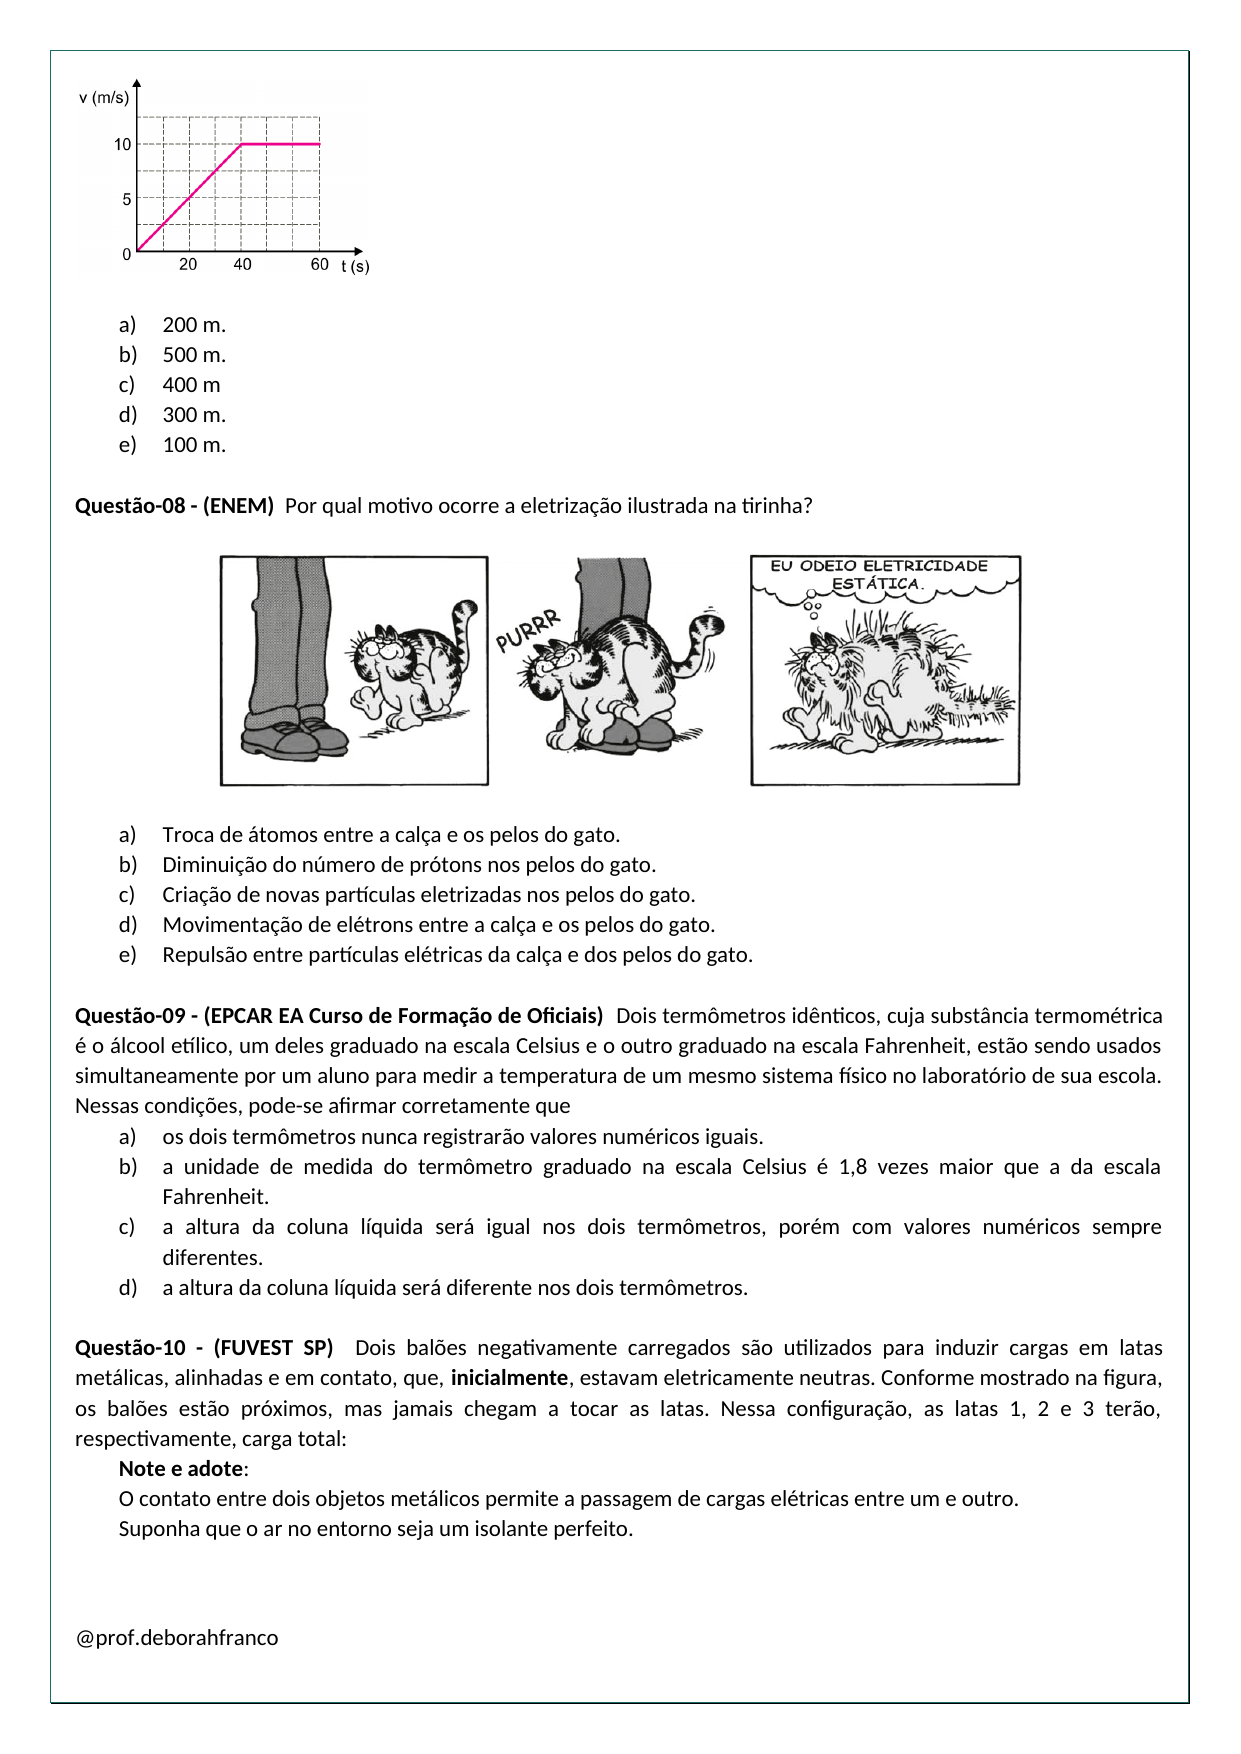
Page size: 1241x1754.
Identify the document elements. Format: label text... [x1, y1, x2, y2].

text c) Criação de novas partículas eletrizadas nos pelos do gato. [119, 880, 1164, 908]
text c) a altura da coluna líquida será igual nos dois termômetros, porém com valores numéricos sempre diferentes. [119, 1212, 1164, 1271]
text Questão-09 - (EPCAR EA Curso de Formação de Oficiais) Dois termômetros idênticos, cuja substância termométrica é o álcool etílico, um deles graduado na escala Celsius e o outro graduado na escala Fahrenheit, estão sendo usados simultaneamente por um aluno para medir a temperatura de um mesmo sistema físico no laboratório de sua escola. Nessas condições, pode-se afirmar corretamente que [75, 1001, 1164, 1119]
text c) 400 m [119, 370, 1164, 398]
text a) Troca de átomos entre a calça e os pelos do gato. [119, 820, 1164, 848]
text a) 200 m. [119, 310, 1164, 338]
text Suponha que o ar no entorno seja um isolante perfeito. [119, 1514, 1164, 1542]
text d) Movimentação de elétrons entre a calça e os pelos do gato. [119, 910, 1164, 938]
text Questão-08 - (ENEM) Por qual motivo ocorre a eletrização ilustrada na tirinha? [75, 491, 1164, 519]
text b) 500 m. [119, 340, 1164, 368]
text Questão-10 - (FUVEST SP) Dois balões negativamente carregados são utilizados para induzir cargas em latas metálicas, alinhadas e em contato, que, inicialmente, estavam eletricamente neutras. Conforme mostrado na figura, os balões estão próximos, mas jamais chegam a tocar as latas. Nessa configuração, as latas 1, 2 e 3 terão, respectivamente, carga total: [75, 1333, 1164, 1452]
text e) 100 m. [119, 431, 1164, 458]
picture [216, 551, 1023, 788]
text e) Repulsão entre partículas elétricas da calça e dos pelos do gato. [119, 941, 1164, 968]
text b) a unidade de medida do termômetro graduado na escala Celsius é 1,8 vezes maior que a da escala Fahrenheit. [119, 1152, 1164, 1210]
text a) os dois termômetros nunca registrarão valores numéricos iguais. [119, 1122, 1164, 1150]
text O contato entre dois objetos metálicos permite a passagem de cargas elétricas entre um e outro. [119, 1484, 1164, 1512]
text d) 300 m. [119, 400, 1164, 428]
text Note e adote: [119, 1454, 1164, 1482]
text b) Diminuição do número de prótons nos pelos do gato. [119, 850, 1164, 878]
text d) a altura da coluna líquida será diferente nos dois termômetros. [119, 1273, 1164, 1301]
picture [75, 75, 371, 278]
